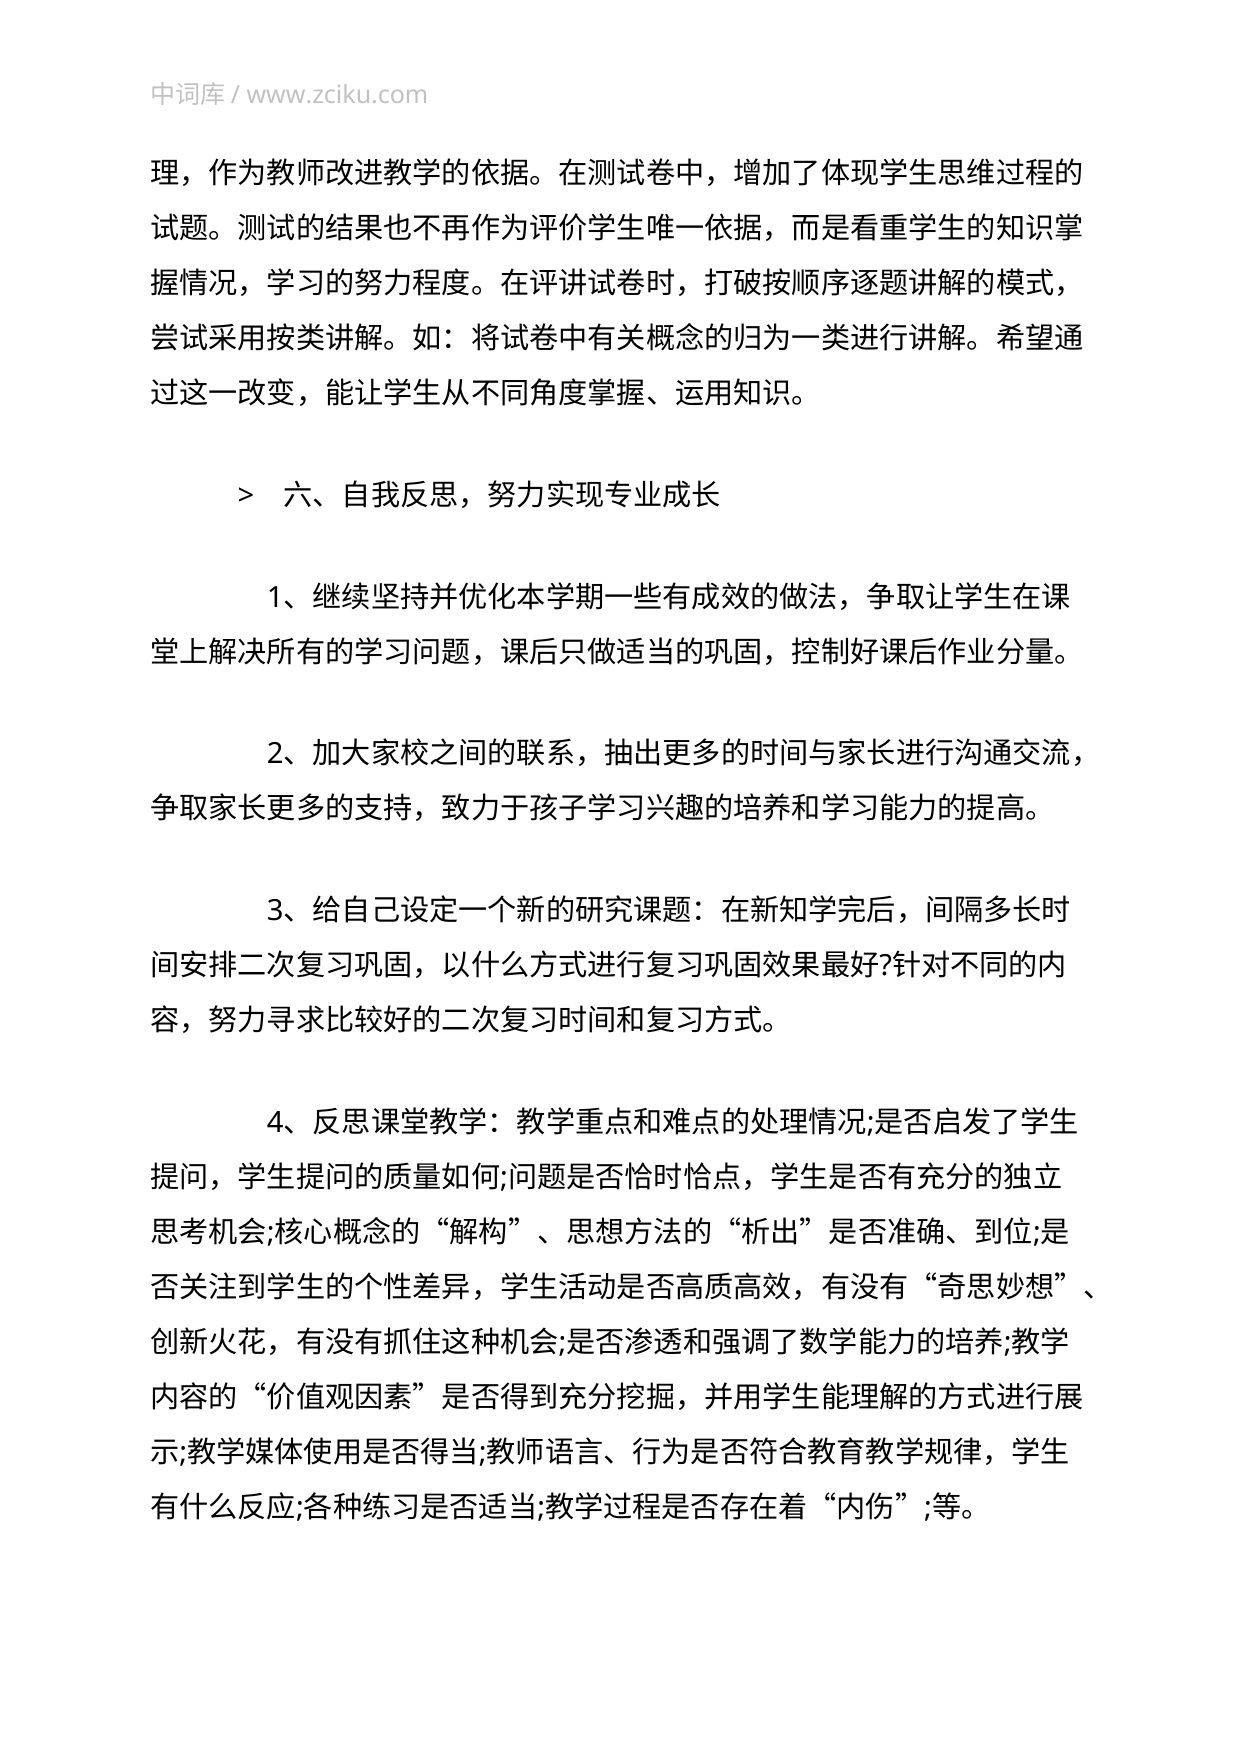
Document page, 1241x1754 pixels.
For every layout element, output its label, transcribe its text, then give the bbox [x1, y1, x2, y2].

text 3、给自己设定一个新的研究课题：在新知学完后，间隔多长时间安排二次复习巩固，以什么方式进行复习巩固效果最好?针对不同的内容，努力寻求比较好的二次复习时间和复习方式。 [150, 887, 1090, 1039]
text 4、反思课堂教学：教学重点和难点的处理情况;是否启发了学生提问，学生提问的质量如何;问题是否恰时恰点，学生是否有充分的独立思考机会;核心概念的“解构”、思想方法的“析出”是否准确、到位;是否关注到学生的个性差异，学生活动是否高质高效，有没有“奇思妙想”、创新火花，有没有抓住这种机会;是否渗透和强调了数学能力的培养;教学内容的“价值观因素”是否得到充分挖掘，并用学生能理解的方式进行展示;教学媒体使用是否得当;教师语言、行为是否符合教育教学规律，学生有什么反应;各种练习是否适当;教学过程是否存在着“内伤”;等。 [150, 1099, 1090, 1526]
text 1、继续坚持并优化本学期一些有成效的做法，争取让学生在课堂上解决所有的学习问题，课后只做适当的巩固，控制好课后作业分量。 [150, 573, 1090, 671]
text 2、加大家校之间的联系，抽出更多的时间与家长进行沟通交流，争取家长更多的支持，致力于孩子学习兴趣的培养和学习能力的提高。 [150, 730, 1090, 827]
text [150, 150, 1090, 412]
text > 六、自我反思，努力实现专业成长 [150, 471, 1090, 514]
